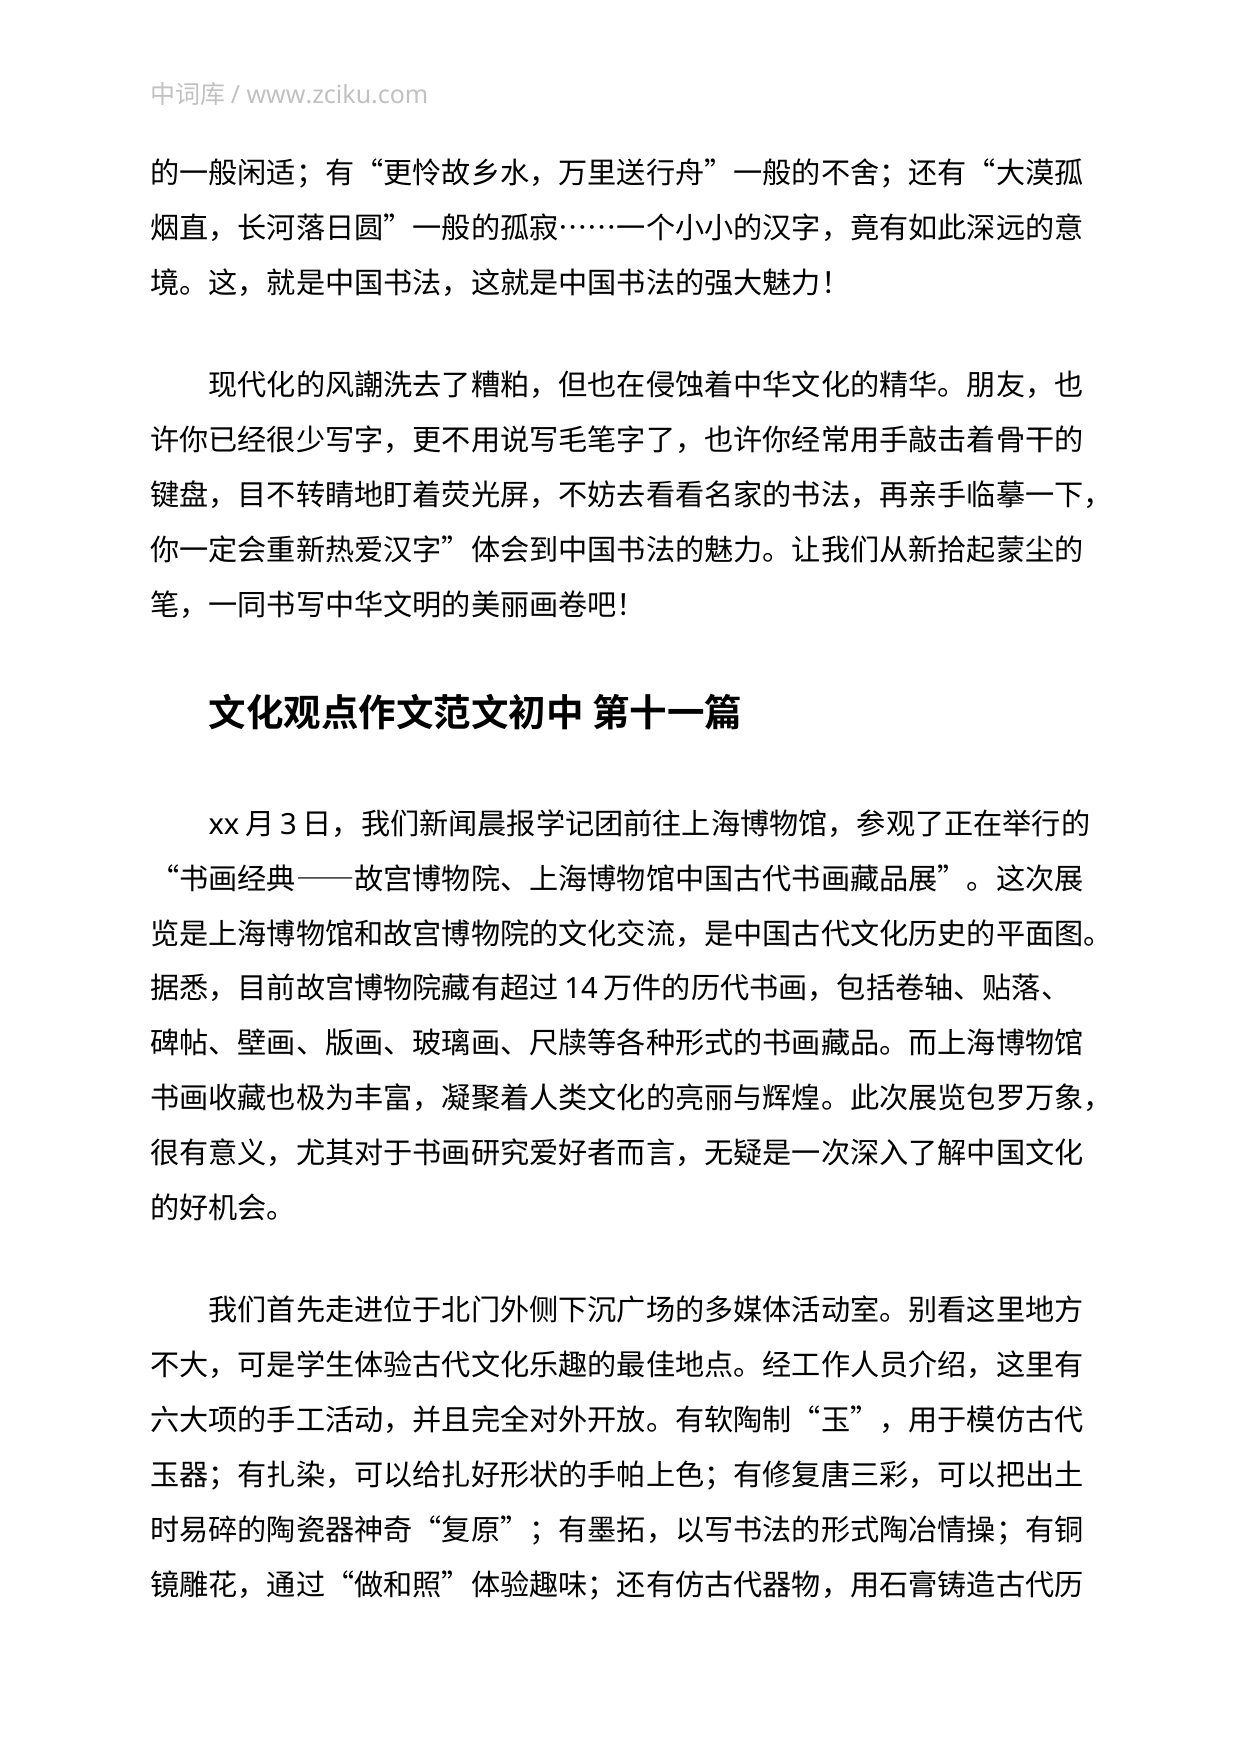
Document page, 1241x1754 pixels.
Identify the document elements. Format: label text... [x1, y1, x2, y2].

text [150, 150, 1090, 302]
text 现代化的风謿洗去了糟粕，但也在侵蚀着中华文化的精华。朋友，也许你已经很少写字，更不用说写毛笔字了，也许你经常用手敲击着骨干的键盘，目不转睛地盯着荧光屏，不妨去看看名家的书法，再亲手临摹一下，你一定会重新热爱汉字”体会到中国书法的魅力。让我们从新拾起蒙尘的笔，一同书写中华文明的美丽画卷吧！ [150, 362, 1090, 623]
text 文化观点作文范文初中 第十一篇 [150, 683, 1090, 737]
text xx月3日，我们新闻晨报学记团前往上海博物馆，参观了正在举行的“书画经典――故宫博物院、上海博物馆中国古代书画藏品展”。这次展览是上海博物馆和故宫博物院的文化交流，是中国古代文化历史的平面图。据悉，目前故宫博物院藏有超过14万件的历代书画，包括卷轴、贴落、碑帖、壁画、版画、玻璃画、尺牍等各种形式的书画藏品。而上海博物馆书画收藏也极为丰富，凝聚着人类文化的亮丽与辉煌。此次展览包罗万象，很有意义，尤其对于书画研究爱好者而言，无疑是一次深入了解中国文化的好机会。 [150, 800, 1090, 1227]
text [150, 1287, 1090, 1603]
